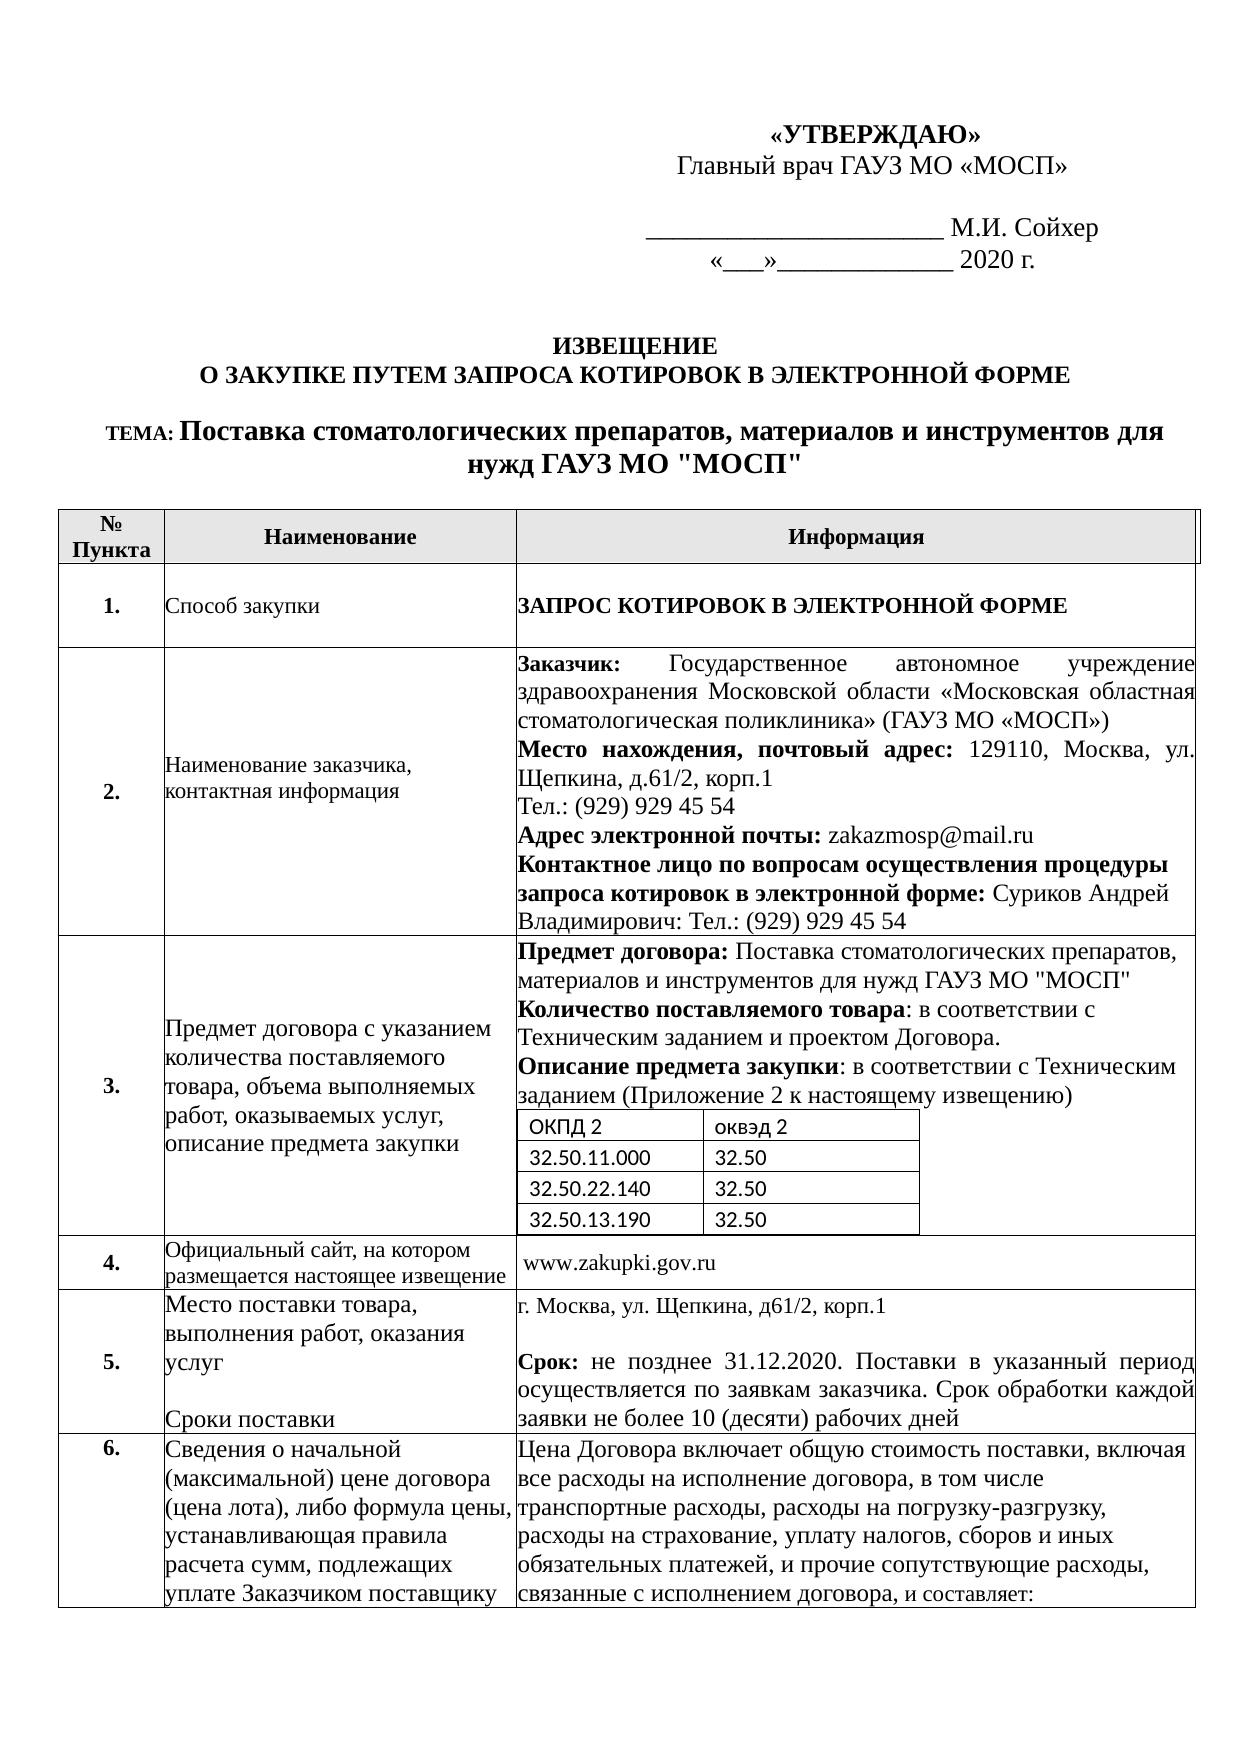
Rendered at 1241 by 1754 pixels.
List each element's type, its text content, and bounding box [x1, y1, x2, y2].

table_cell 5. [59, 1290, 164, 1433]
table_cell Предмет договора: Поставка стоматологических препаратов, материалов и инструментов для нужд ГАУЗ МО "МОСП" Количество поставляемого товара: в соответствии с Техническим заданием и проектом Договора. Описание предмета закупки: в соответствии с Техническим заданием (Приложение 2 к настоящему извещению) [517, 936, 1195, 1235]
text ИЗВЕЩЕНИЕ [89, 331, 1181, 360]
table_cell 2. [59, 648, 164, 935]
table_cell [517, 1434, 1195, 1607]
table_cell Способ закупки [165, 564, 516, 647]
table_cell Предмет договора с указанием количества поставляемого товара, объема выполняемых работ, оказываемых услуг, описание предмета закупки [165, 936, 516, 1235]
table_cell Заказчик: Государственное автономное учреждение здравоохранения Московской области «Московская областная стоматологическая поликлиника» (ГАУЗ МО «МОСП») Место нахождения, почтовый адрес: 129110, Москва, ул. Щепкина, д.61/2, корп.1 Тел.: (929) 929 45 54 Адрес электронной почты: zakazmosp@mail.ru Контактное лицо по вопросам осуществления процедуры запроса котировок в электронной форме: Суриков Андрей Владимирович: Тел.: (929) 929 45 54 [517, 648, 1195, 935]
table_header № Пункта [59, 510, 164, 562]
table_header Наименование [165, 510, 516, 562]
table_cell г. Москва, ул. Щепкина, д61/2, корп.1 Срок: не позднее 31.12.2020. Поставки в указанный период осуществляется по заявкам заказчика. Срок обработки каждой заявки не более 10 (десяти) рабочих дней [517, 1290, 1195, 1433]
text «___»_____________ 2020 г. [564, 243, 1181, 274]
text ______________________ М.И. Сойхер [564, 212, 1181, 243]
table_cell Место поставки товара, выполнения работ, оказания услуг Сроки поставки [165, 1290, 516, 1433]
text О ЗАКУПКЕ ПУТЕМ ЗАПРОСА КОТИРОВОК В ЭЛЕКТРОННОЙ ФОРМЕ [89, 360, 1181, 389]
text Главный врач ГАУЗ МО «МОСП» [564, 149, 1181, 180]
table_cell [165, 1434, 516, 1607]
table_cell 6. [59, 1434, 164, 1607]
table_cell Наименование заказчика, контактная информация [165, 648, 516, 935]
text тема: Поставка стоматологических препаратов, материалов и инструментов для нужд ГАУЗ МО "МОСП" [89, 413, 1181, 480]
table_cell 4. [59, 1236, 164, 1288]
table_header [1196, 510, 1200, 562]
text «УТВЕРЖДАЮ» [564, 118, 1181, 149]
table_cell Официальный сайт, на котором размещается настоящее извещение [165, 1236, 516, 1288]
table_cell www.zakupki.gov.ru [517, 1236, 1195, 1288]
table_header Информация [517, 510, 1195, 562]
table_cell ЗАПРОС КОТИРОВОК В ЭЛЕКТРОННОЙ ФОРМЕ [517, 564, 1195, 647]
table_cell 3. [59, 936, 164, 1235]
table_cell 1. [59, 564, 164, 647]
